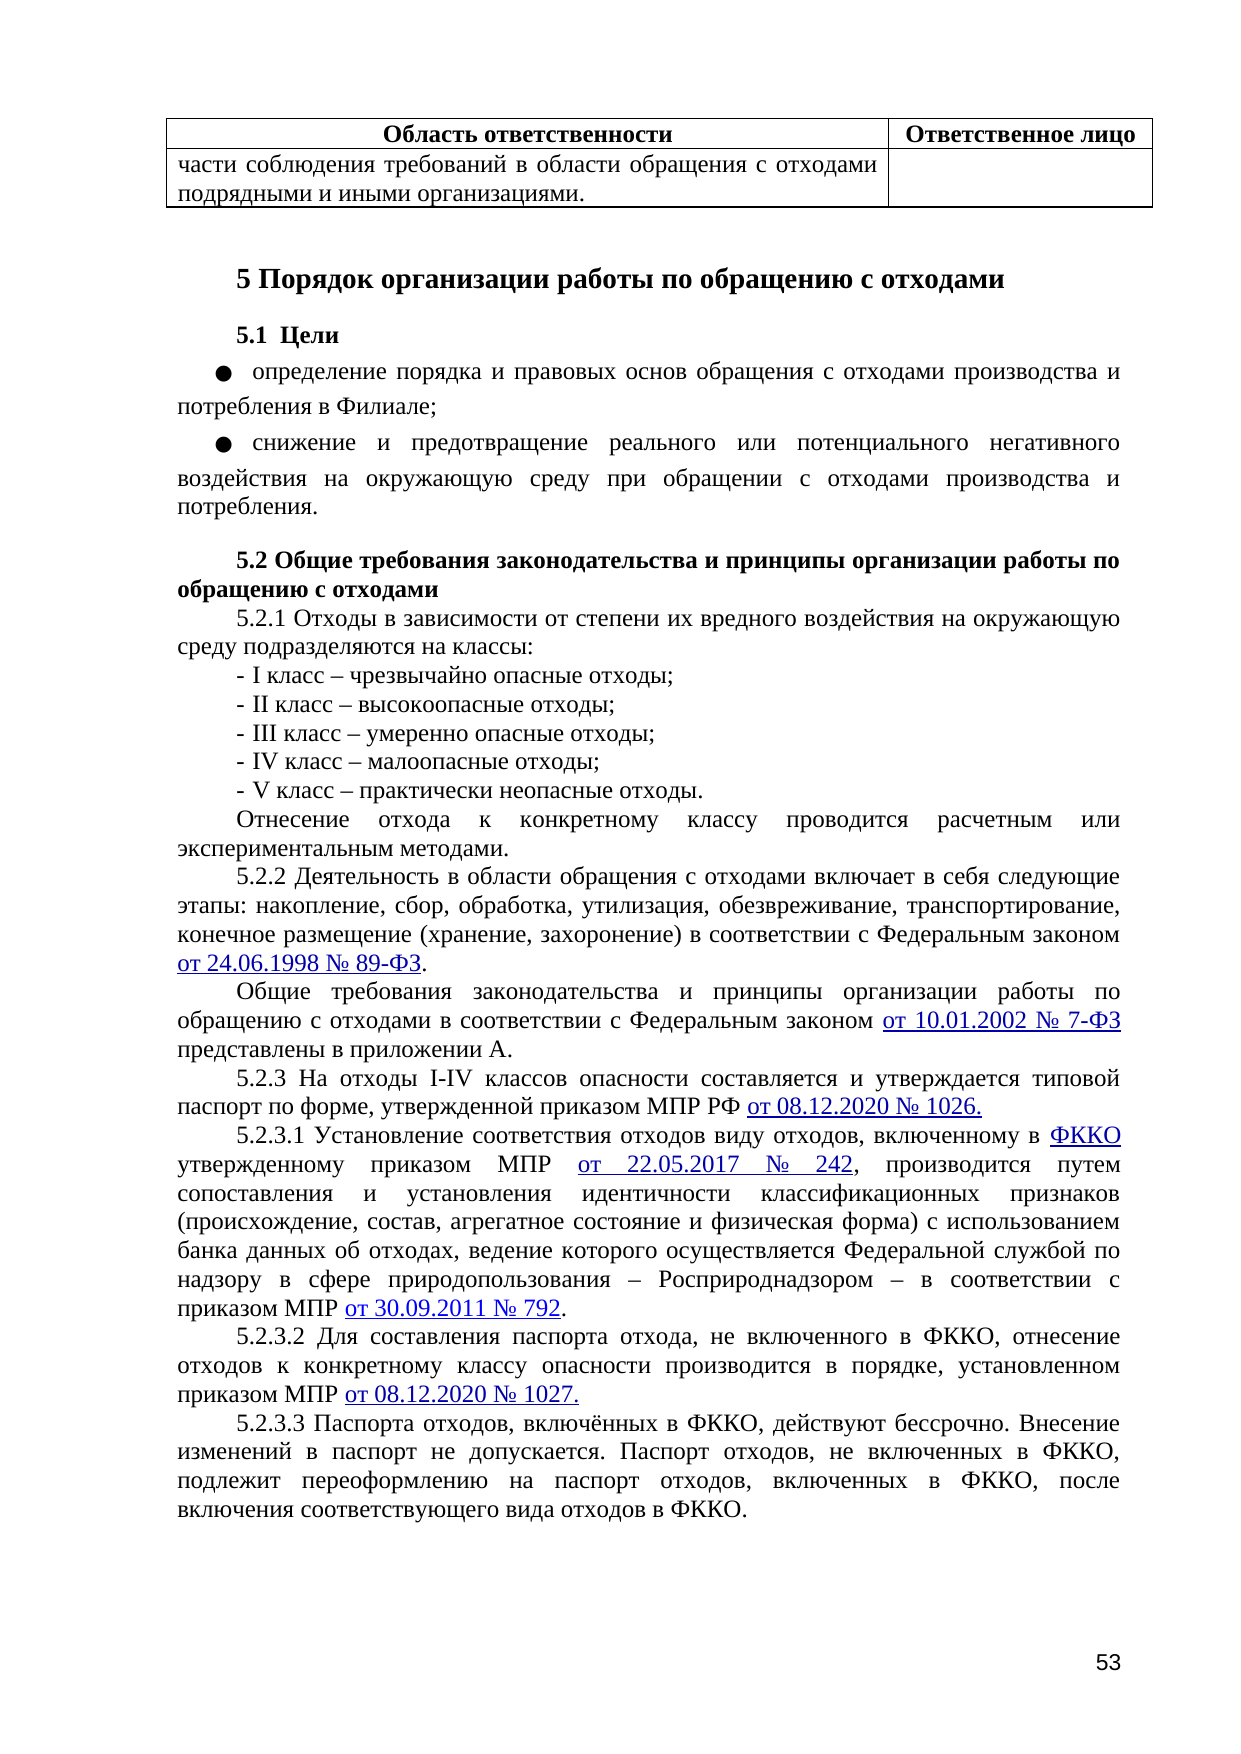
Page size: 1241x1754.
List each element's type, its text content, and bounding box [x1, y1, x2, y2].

text 5.1 Цели [177, 320, 1121, 348]
list снижение и предотвращение реального или потенциального негативного воздействия на окружающую среду при обращении с отходами производства и потребления. [177, 420, 1121, 520]
list II класс – высокоопасные отходы; [177, 689, 1121, 718]
text 5.2.3.1 Установление соответствия отходов виду отходов, включенному в ФККО утвержденному приказом МПР от 22.05.2017 № 242, производится путем сопоставления и установления идентичности классификационных признаков (происхождение, состав, агрегатное состояние и физическая форма) с использованием банка данных об отходах, ведение которого осуществляется Федеральной службой по надзору в сфере природопользования – Росприроднадзором – в соответствии с приказом МПР от 30.09.2011 № 792. [177, 1120, 1121, 1321]
list I класс – чрезвычайно опасные отходы; [177, 660, 1121, 689]
text Отнесение отхода к конкретному классу проводится расчетным или экспериментальным методами. [177, 804, 1121, 861]
text Общие требования законодательства и принципы организации работы по обращению с отходами в соответствии с Федеральным законом от 10.01.2002 № 7-ФЗ представлены в приложении А. [177, 976, 1121, 1063]
list III класс – умеренно опасные отходы; [177, 718, 1121, 746]
text 5.2.2 Деятельность в области обращения с отходами включает в себя следующие этапы: накопление, сбор, обработка, утилизация, обезвреживание, транспортирование, конечное размещение (хранение, захоронение) в соответствии с Федеральным законом от 24.06.1998 № 89-ФЗ. [177, 861, 1121, 976]
text 5.2 Общие требования законодательства и принципы организации работы по обращению с отходами [177, 545, 1121, 603]
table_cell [889, 149, 1152, 206]
text 5.2.1 Отходы в зависимости от степени их вредного воздействия на окружающую среду подразделяются на классы: [177, 603, 1121, 660]
text 5.2.3 На отходы I-IV классов опасности составляется и утверждается типовой паспорт по форме, утвержденной приказом МПР РФ от 08.12.2020 № 1026. [177, 1063, 1121, 1120]
text 5 Порядок организации работы по обращению с отходами [177, 261, 1121, 295]
text 5.2.3.3 Паспорта отходов, включённых в ФККО, действуют бессрочно. Внесение изменений в паспорт не допускается. Паспорт отходов, не включенных в ФККО, подлежит переоформлению на паспорт отходов, включенных в ФККО, после включения соответствующего вида отходов в ФККО. [177, 1408, 1121, 1523]
list V класс – практически неопасные отходы. [177, 775, 1121, 804]
text 5.2.3.2 Для составления паспорта отхода, не включенного в ФККО, отнесение отходов к конкретному классу опасности производится в порядке, установленном приказом МПР от 08.12.2020 № 1027. [177, 1321, 1121, 1408]
table_header Область ответственности [167, 119, 888, 148]
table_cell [167, 149, 888, 206]
table_header Ответственное лицо [889, 119, 1152, 148]
list IV класс – малоопасные отходы; [177, 746, 1121, 775]
list определение порядка и правовых основ обращения с отходами производства и потребления в Филиале; [177, 348, 1121, 420]
